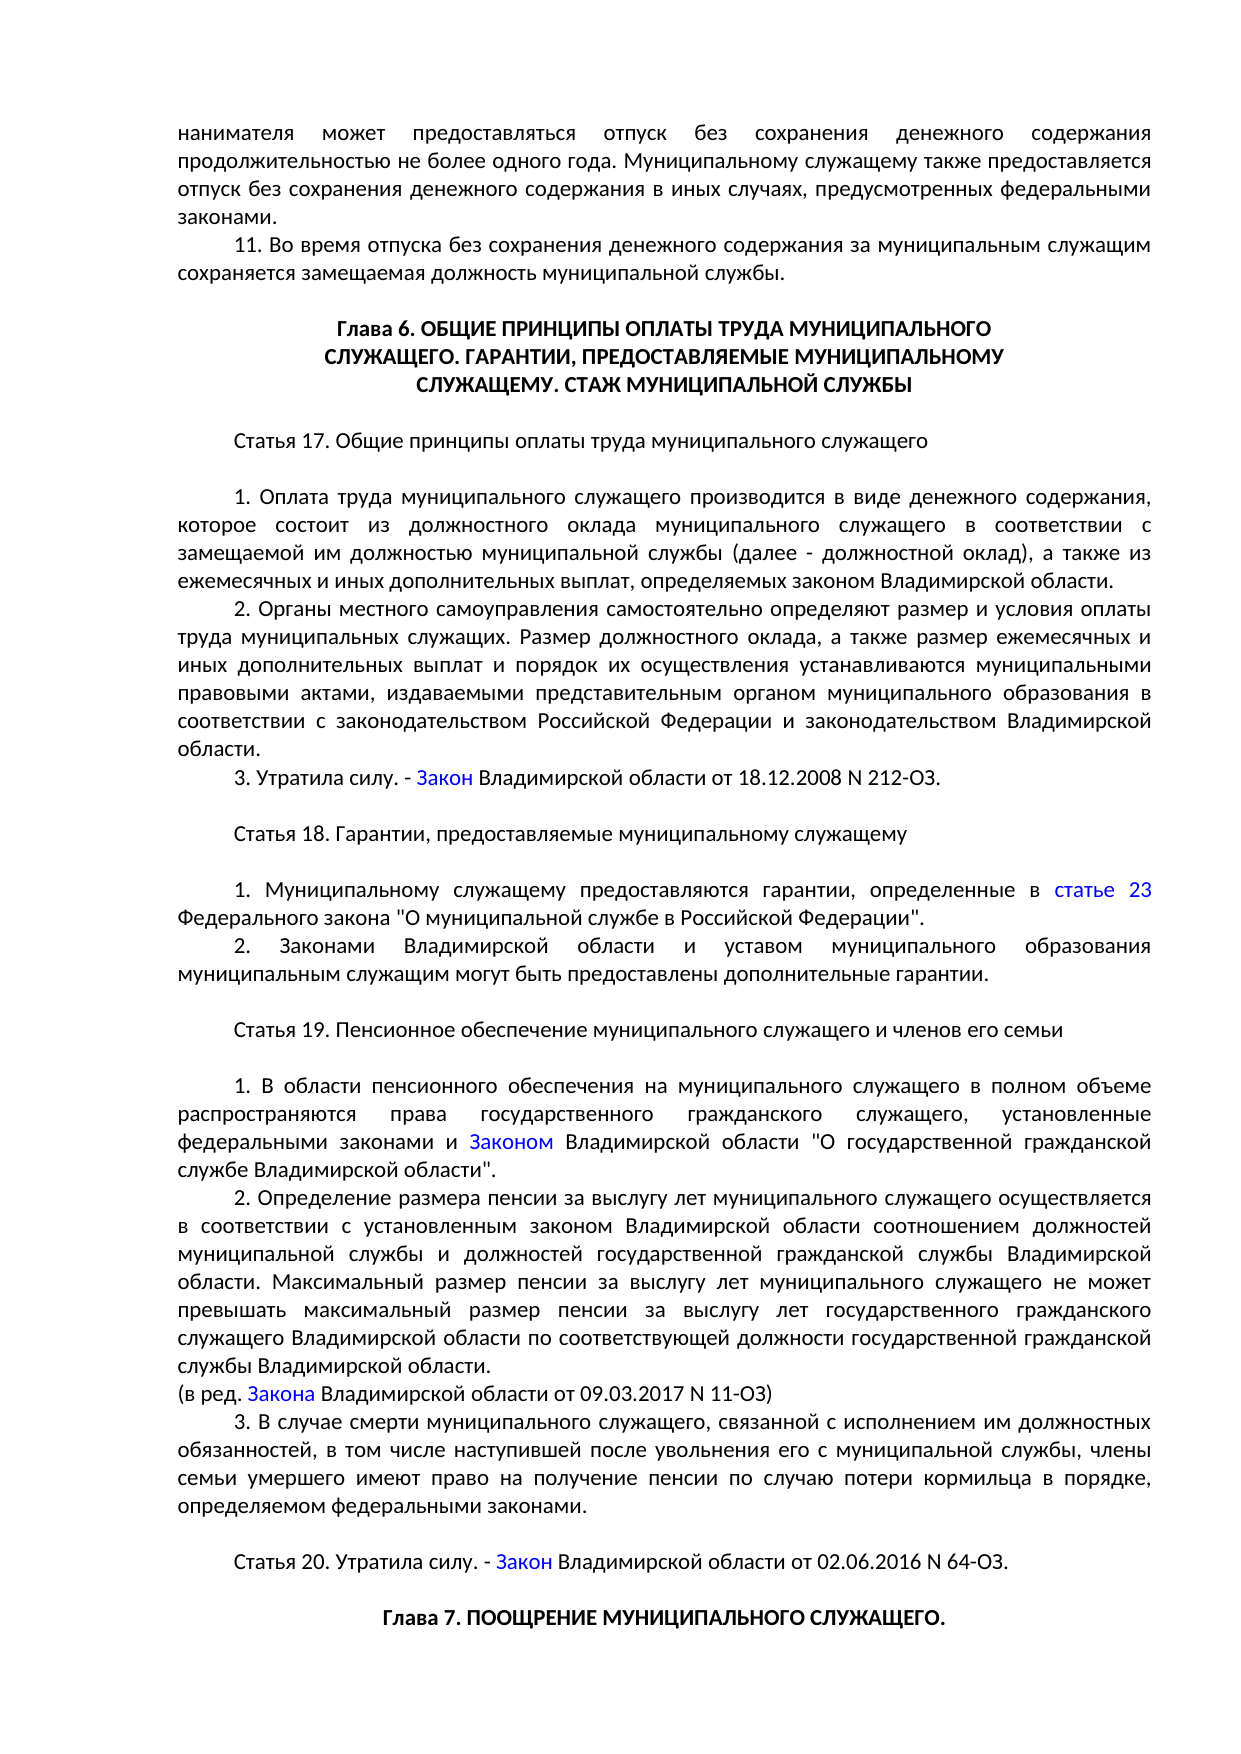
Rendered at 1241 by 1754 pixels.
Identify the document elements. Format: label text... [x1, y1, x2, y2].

text Статья 17. Общие принципы оплаты труда муниципального служащего [177, 426, 1152, 454]
text 1. Оплата труда муниципального служащего производится в виде денежного содержания, которое состоит из должностного оклада муниципального служащего в соответствии с замещаемой им должностью муниципальной службы (далее - должностной оклад), а также из ежемесячных и иных дополнительных выплат, определяемых законом Владимирской области. [177, 482, 1152, 594]
text 2. Органы местного самоуправления самостоятельно определяют размер и условия оплаты труда муниципальных служащих. Размер должностного оклада, а также размер ежемесячных и иных дополнительных выплат и порядок их осуществления устанавливаются муниципальными правовыми актами, издаваемыми представительным органом муниципального образования в соответствии с законодательством Российской Федерации и законодательством Владимирской области. [177, 594, 1152, 763]
text Статья 20. Утратила силу. - Закон Владимирской области от 02.06.2016 N 64-ОЗ. [177, 1547, 1152, 1575]
text Статья 19. Пенсионное обеспечение муниципального служащего и членов его семьи [177, 1015, 1152, 1043]
text Статья 18. Гарантии, предоставляемые муниципальному служащему [177, 819, 1152, 847]
title Глава 7. ПООЩРЕНИЕ МУНИЦИПАЛЬНОГО СЛУЖАЩЕГО. [177, 1603, 1152, 1631]
text 11. Во время отпуска без сохранения денежного содержания за муниципальным служащим сохраняется замещаемая должность муниципальной службы. [177, 230, 1152, 286]
title СЛУЖАЩЕГО. ГАРАНТИИ, ПРЕДОСТАВЛЯЕМЫЕ МУНИЦИПАЛЬНОМУ [177, 342, 1152, 370]
text 1. Муниципальному служащему предоставляются гарантии, определенные в статье 23 Федерального закона "О муниципальной службе в Российской Федерации". [177, 875, 1152, 931]
text (в ред. Закона Владимирской области от 09.03.2017 N 11-ОЗ) [177, 1379, 1152, 1407]
text 3. Утратила силу. - Закон Владимирской области от 18.12.2008 N 212-ОЗ. [177, 763, 1152, 791]
text 1. В области пенсионного обеспечения на муниципального служащего в полном объеме распространяются права государственного гражданского служащего, установленные федеральными законами и Законом Владимирской области "О государственной гражданской службе Владимирской области". [177, 1071, 1152, 1183]
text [177, 118, 1152, 230]
title СЛУЖАЩЕМУ. СТАЖ МУНИЦИПАЛЬНОЙ СЛУЖБЫ [177, 370, 1152, 398]
text 2. Законами Владимирской области и уставом муниципального образования муниципальным служащим могут быть предоставлены дополнительные гарантии. [177, 931, 1152, 987]
text 2. Определение размера пенсии за выслугу лет муниципального служащего осуществляется в соответствии с установленным законом Владимирской области соотношением должностей муниципальной службы и должностей государственной гражданской службы Владимирской области. Максимальный размер пенсии за выслугу лет муниципального служащего не может превышать максимальный размер пенсии за выслугу лет государственного гражданского служащего Владимирской области по соответствующей должности государственной гражданской службы Владимирской области. [177, 1183, 1152, 1379]
title Глава 6. ОБЩИЕ ПРИНЦИПЫ ОПЛАТЫ ТРУДА МУНИЦИПАЛЬНОГО [177, 314, 1152, 342]
text 3. В случае смерти муниципального служащего, связанной с исполнением им должностных обязанностей, в том числе наступившей после увольнения его с муниципальной службы, члены семьи умершего имеют право на получение пенсии по случаю потери кормильца в порядке, определяемом федеральными законами. [177, 1407, 1152, 1519]
